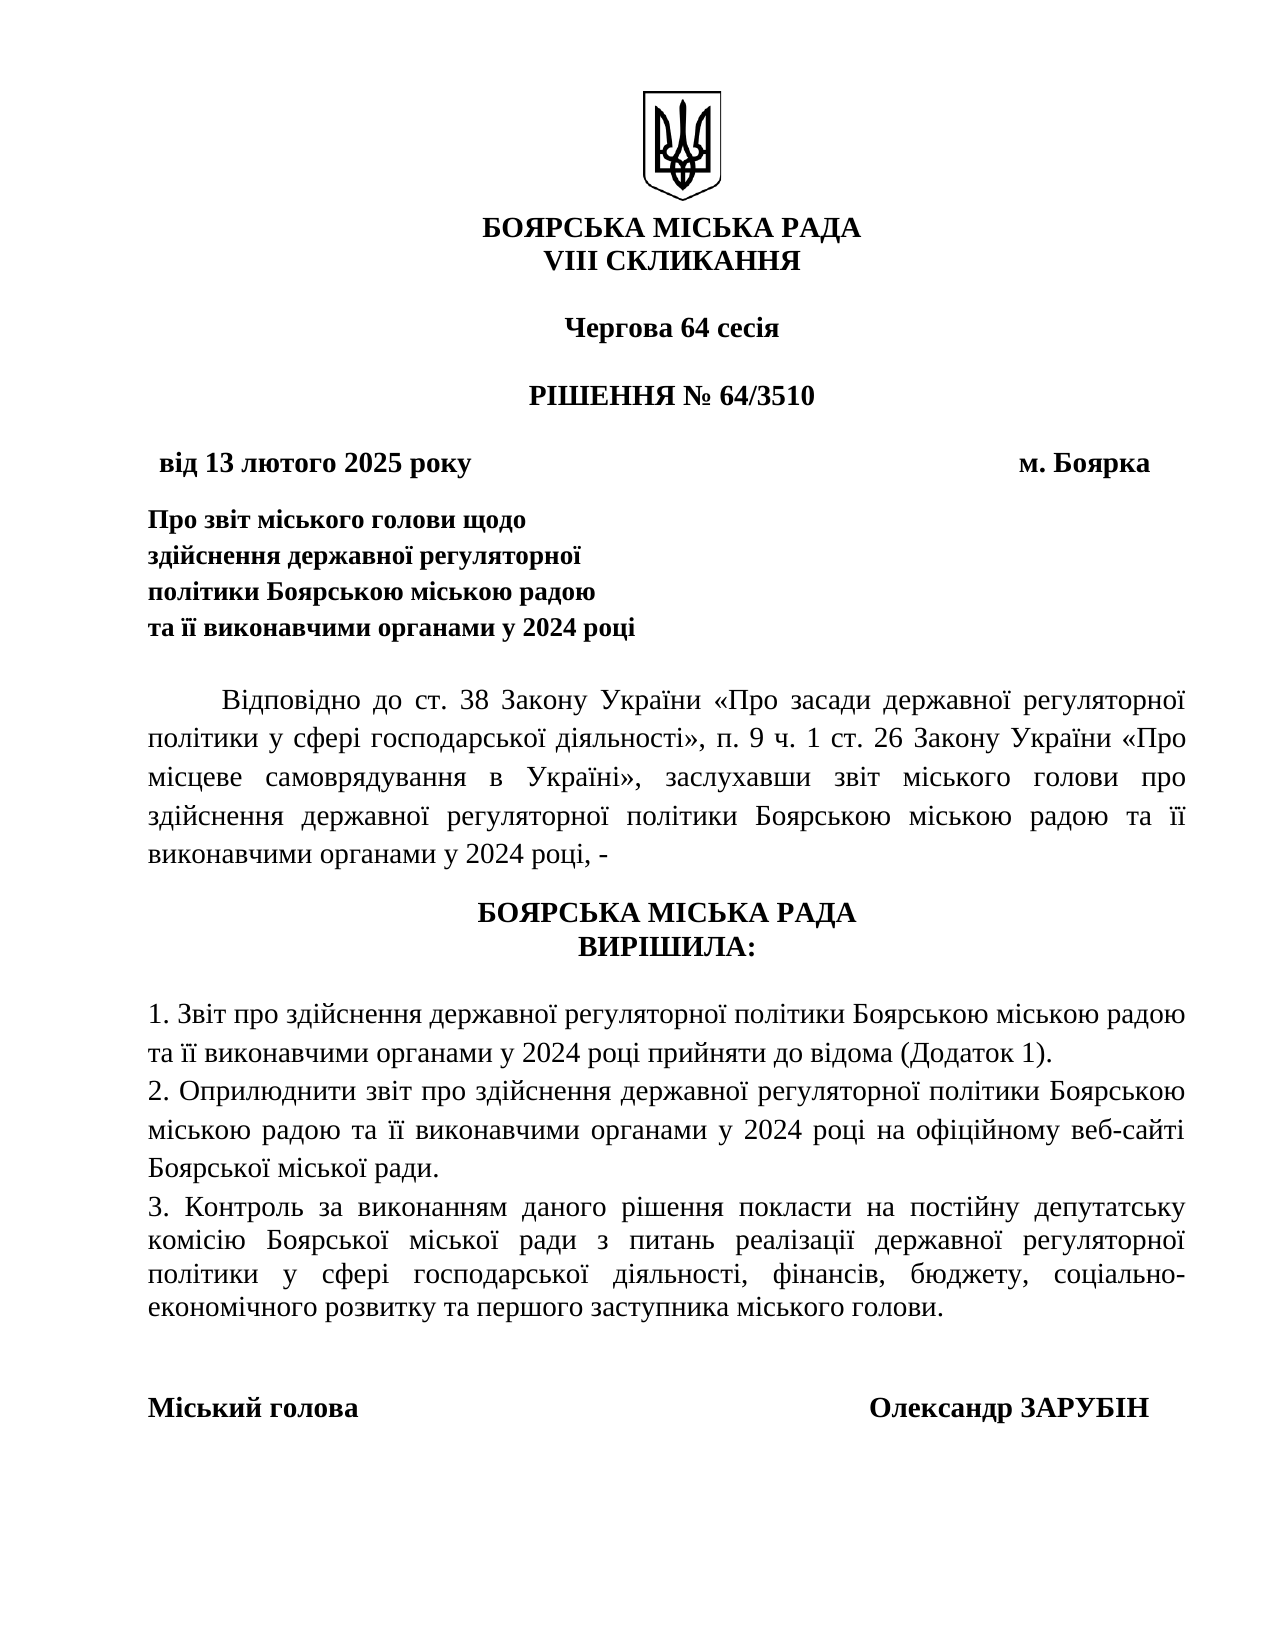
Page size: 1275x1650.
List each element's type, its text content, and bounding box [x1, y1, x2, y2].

picture [643, 91, 722, 201]
text політики Боярською міською радою [148, 575, 1186, 606]
table_cell від 13 лютого 2025 року м. Боярка [148, 445, 1196, 503]
text ВИРІШИЛА: [148, 929, 1186, 963]
table_cell БОЯРСЬКА МІСЬКА РАДА VІІІ СКЛИКАННЯ Чергова 64 сесія РІШЕННЯ № 64/3510 [148, 210, 1196, 445]
text та її виконавчими органами у 2024 році [148, 611, 1186, 642]
text Відповідно до ст. 38 Закону України «Про засади державної регуляторної політики у сфері господарської діяльності», п. 9 ч. 1 ст. 26 Закону України «Про місцеве самоврядування в Україні», заслухавши звіт міського голови про здійснення державної регуляторної політики Боярською міською радою та її виконавчими органами у 2024 році, - [148, 682, 1187, 870]
text Про звіт міського голови щодо [148, 503, 1186, 534]
text Міський голова Олександр ЗАРУБІН [148, 1390, 1186, 1424]
text здійснення державної регуляторної [148, 539, 1186, 570]
text 2. Оприлюднити звіт про здійснення державної регуляторної політики Боярською міською радою та її виконавчими органами у 2024 році на офіційному веб-сайті Боярської міської ради. [148, 1073, 1186, 1184]
text 1. Звіт про здійснення державної регуляторної політики Боярською міською радою та її виконавчими органами у 2024 році прийняти до відома (Додаток 1). [148, 996, 1186, 1068]
text БОЯРСЬКА МІСЬКА РАДА [148, 896, 1186, 929]
text 3. Контроль за виконанням даного рішення покласти на постійну депутатську комісію Боярської міської ради з питань реалізації державної регуляторної політики у сфері господарської діяльності, фінансів, бюджету, соціально-економічного розвитку та першого заступника міського голови. [148, 1289, 1186, 1323]
table_header [148, 89, 1196, 210]
